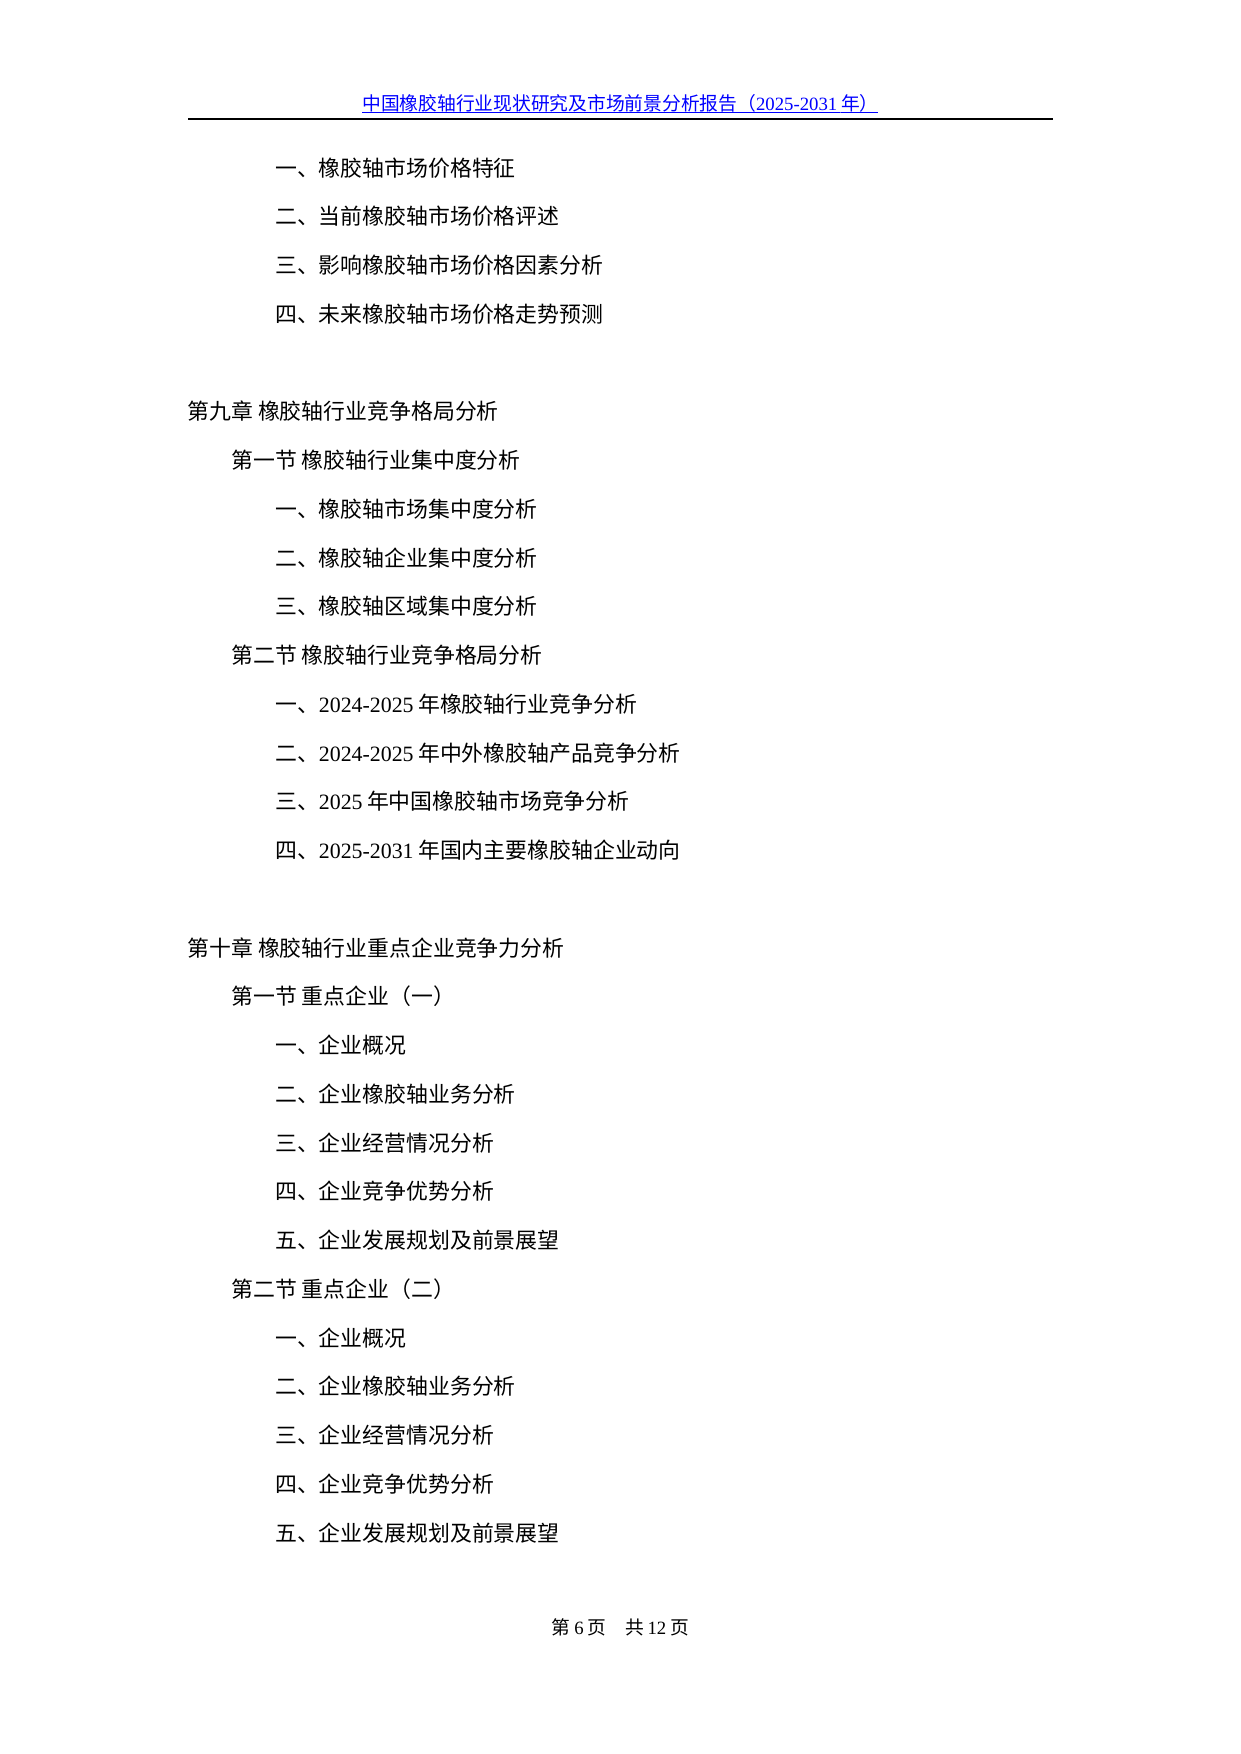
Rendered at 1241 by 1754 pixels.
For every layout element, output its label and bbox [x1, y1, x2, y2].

text [187, 150, 1053, 1548]
